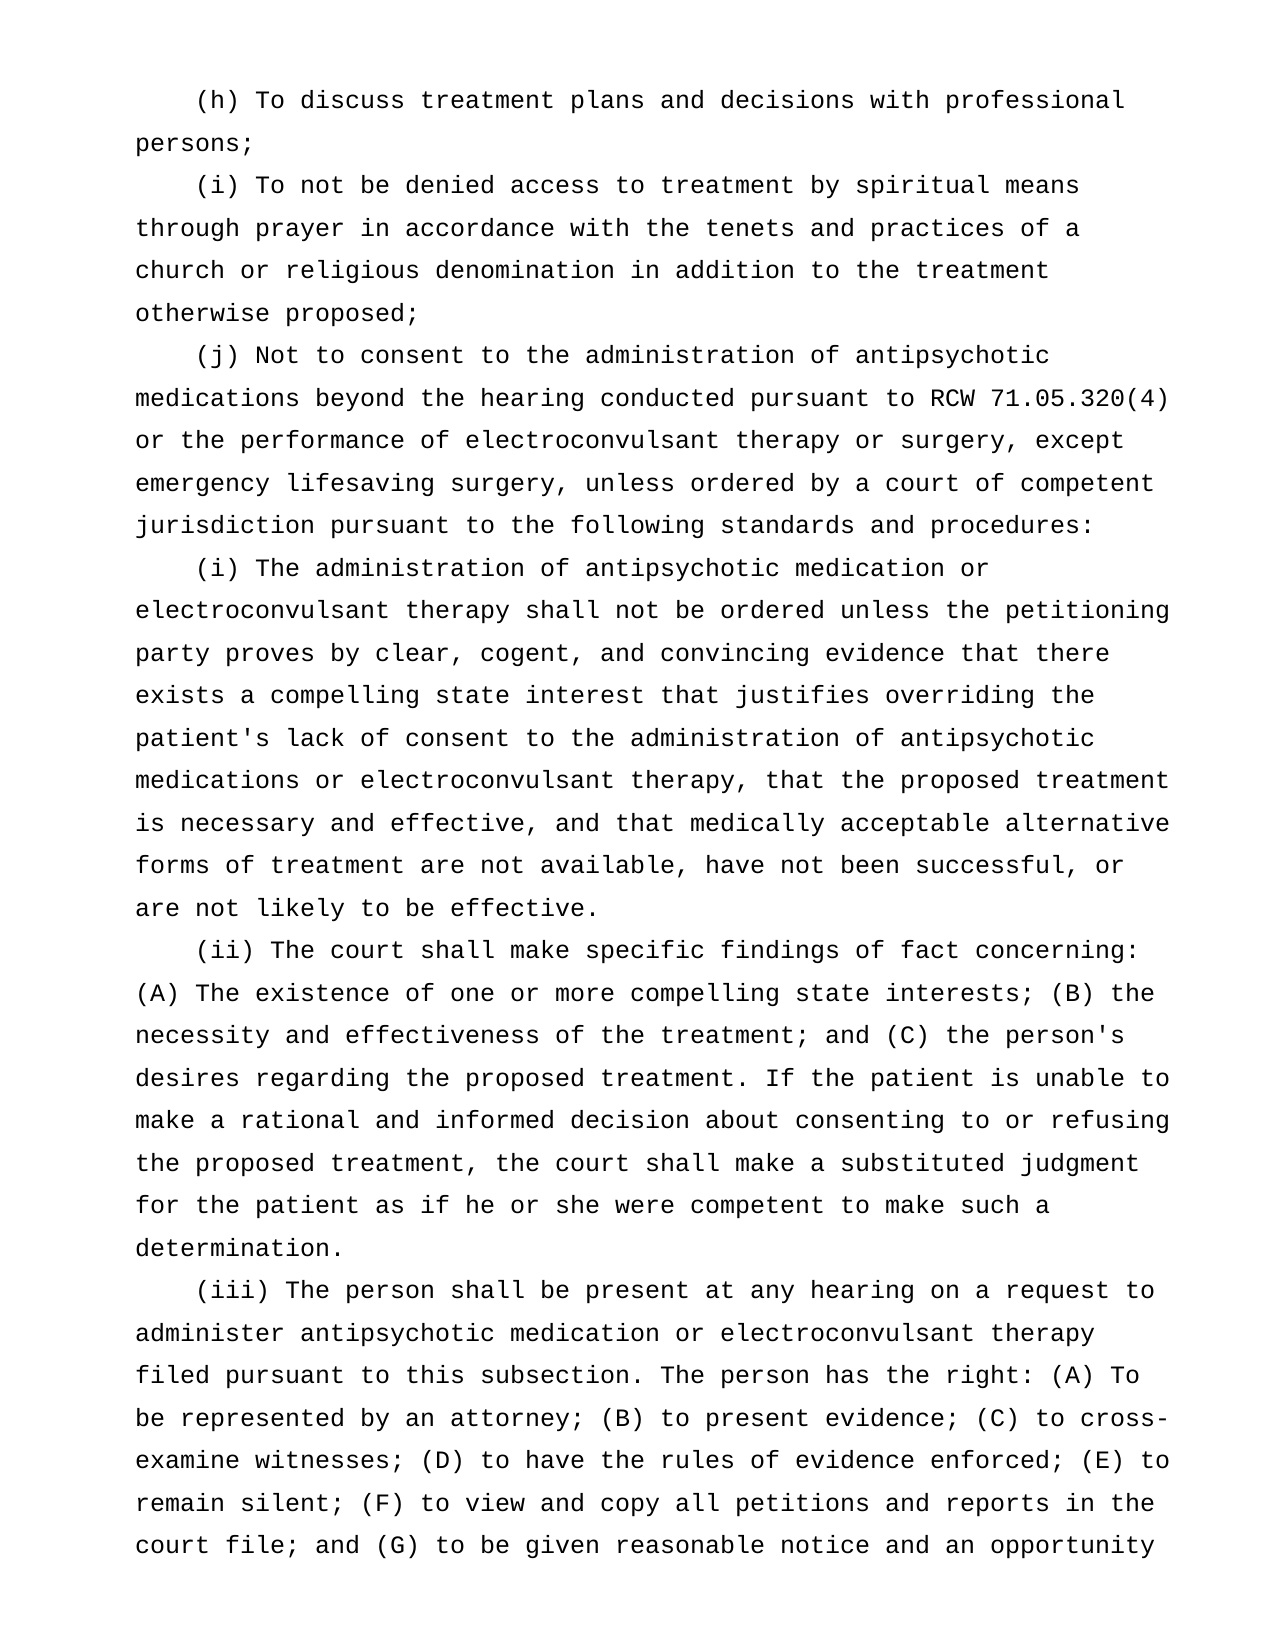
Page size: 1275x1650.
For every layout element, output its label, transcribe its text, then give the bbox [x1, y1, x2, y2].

text (j) Not to consent to the administration of antipsychotic medications beyond the hearing conducted pursuant to RCW 71.05.320(4) or the performance of electroconvulsant therapy or surgery, except emergency lifesaving surgery, unless ordered by a court of competent jurisdiction pursuant to the following standards and procedures: [135, 330, 1170, 542]
text (i) To not be denied access to treatment by spiritual means through prayer in accordance with the tenets and practices of a church or religious denomination in addition to the treatment otherwise proposed; [135, 160, 1170, 330]
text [135, 1265, 1170, 1562]
text (ii) The court shall make specific findings of fact concerning: (A) The existence of one or more compelling state interests; (B) the necessity and effectiveness of the treatment; and (C) the person's desires regarding the proposed treatment. If the patient is unable to make a rational and informed decision about consenting to or refusing the proposed treatment, the court shall make a substituted judgment for the patient as if he or she were competent to make such a determination. [135, 925, 1170, 1265]
text (h) To discuss treatment plans and decisions with professional persons; [135, 75, 1170, 160]
text (i) The administration of antipsychotic medication or electroconvulsant therapy shall not be ordered unless the petitioning party proves by clear, cogent, and convincing evidence that there exists a compelling state interest that justifies overriding the patient's lack of consent to the administration of antipsychotic medications or electroconvulsant therapy, that the proposed treatment is necessary and effective, and that medically acceptable alternative forms of treatment are not available, have not been successful, or are not likely to be effective. [135, 542, 1170, 925]
